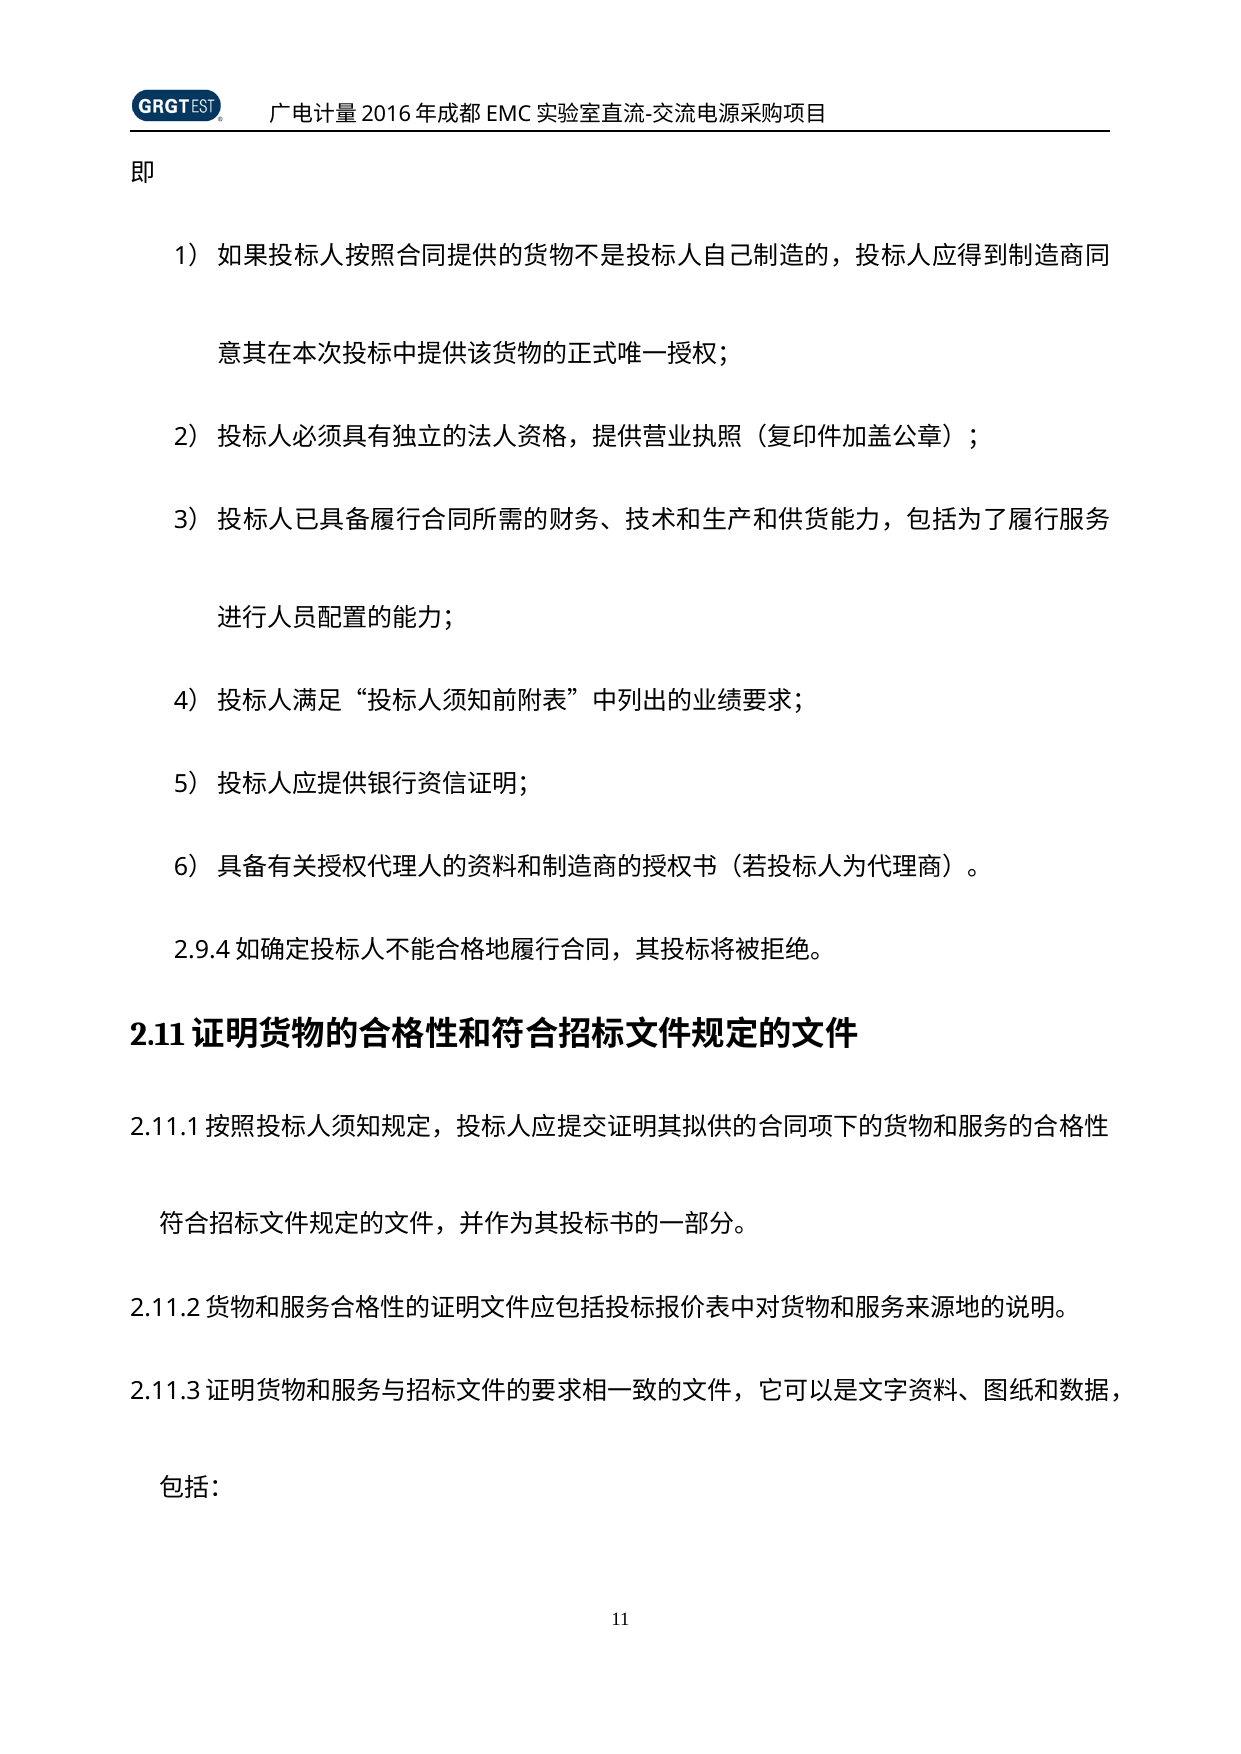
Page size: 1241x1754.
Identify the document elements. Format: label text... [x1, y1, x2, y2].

text 2.9.4如确定投标人不能合格地履行合同，其投标将被拒绝。 [174, 915, 1110, 980]
list 投标人满足“投标人须知前附表”中列出的业绩要求； [174, 666, 1110, 731]
text 2.11.3证明货物和服务与招标文件的要求相一致的文件，它可以是文字资料、图纸和数据，包括： [130, 1356, 1110, 1518]
text 2.11.2货物和服务合格性的证明文件应包括投标报价表中对货物和服务来源地的说明。 [130, 1273, 1110, 1338]
subtitle 2.11证明货物的合格性和符合招标文件规定的文件 [130, 998, 1110, 1063]
list 具备有关授权代理人的资料和制造商的授权书（若投标人为代理商）。 [174, 832, 1110, 897]
list 投标人应提供银行资信证明； [174, 749, 1110, 814]
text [130, 138, 1110, 203]
list 投标人已具备履行合同所需的财务、技术和生产和供货能力，包括为了履行服务进行人员配置的能力； [174, 485, 1110, 648]
text 2.11.1按照投标人须知规定，投标人应提交证明其拟供的合同项下的货物和服务的合格性符合招标文件规定的文件，并作为其投标书的一部分。 [130, 1092, 1110, 1254]
picture [129, 88, 224, 122]
list 投标人必须具有独立的法人资格，提供营业执照（复印件加盖公章）； [174, 402, 1110, 467]
list 如果投标人按照合同提供的货物不是投标人自己制造的，投标人应得到制造商同意其在本次投标中提供该货物的正式唯一授权； [174, 221, 1110, 384]
